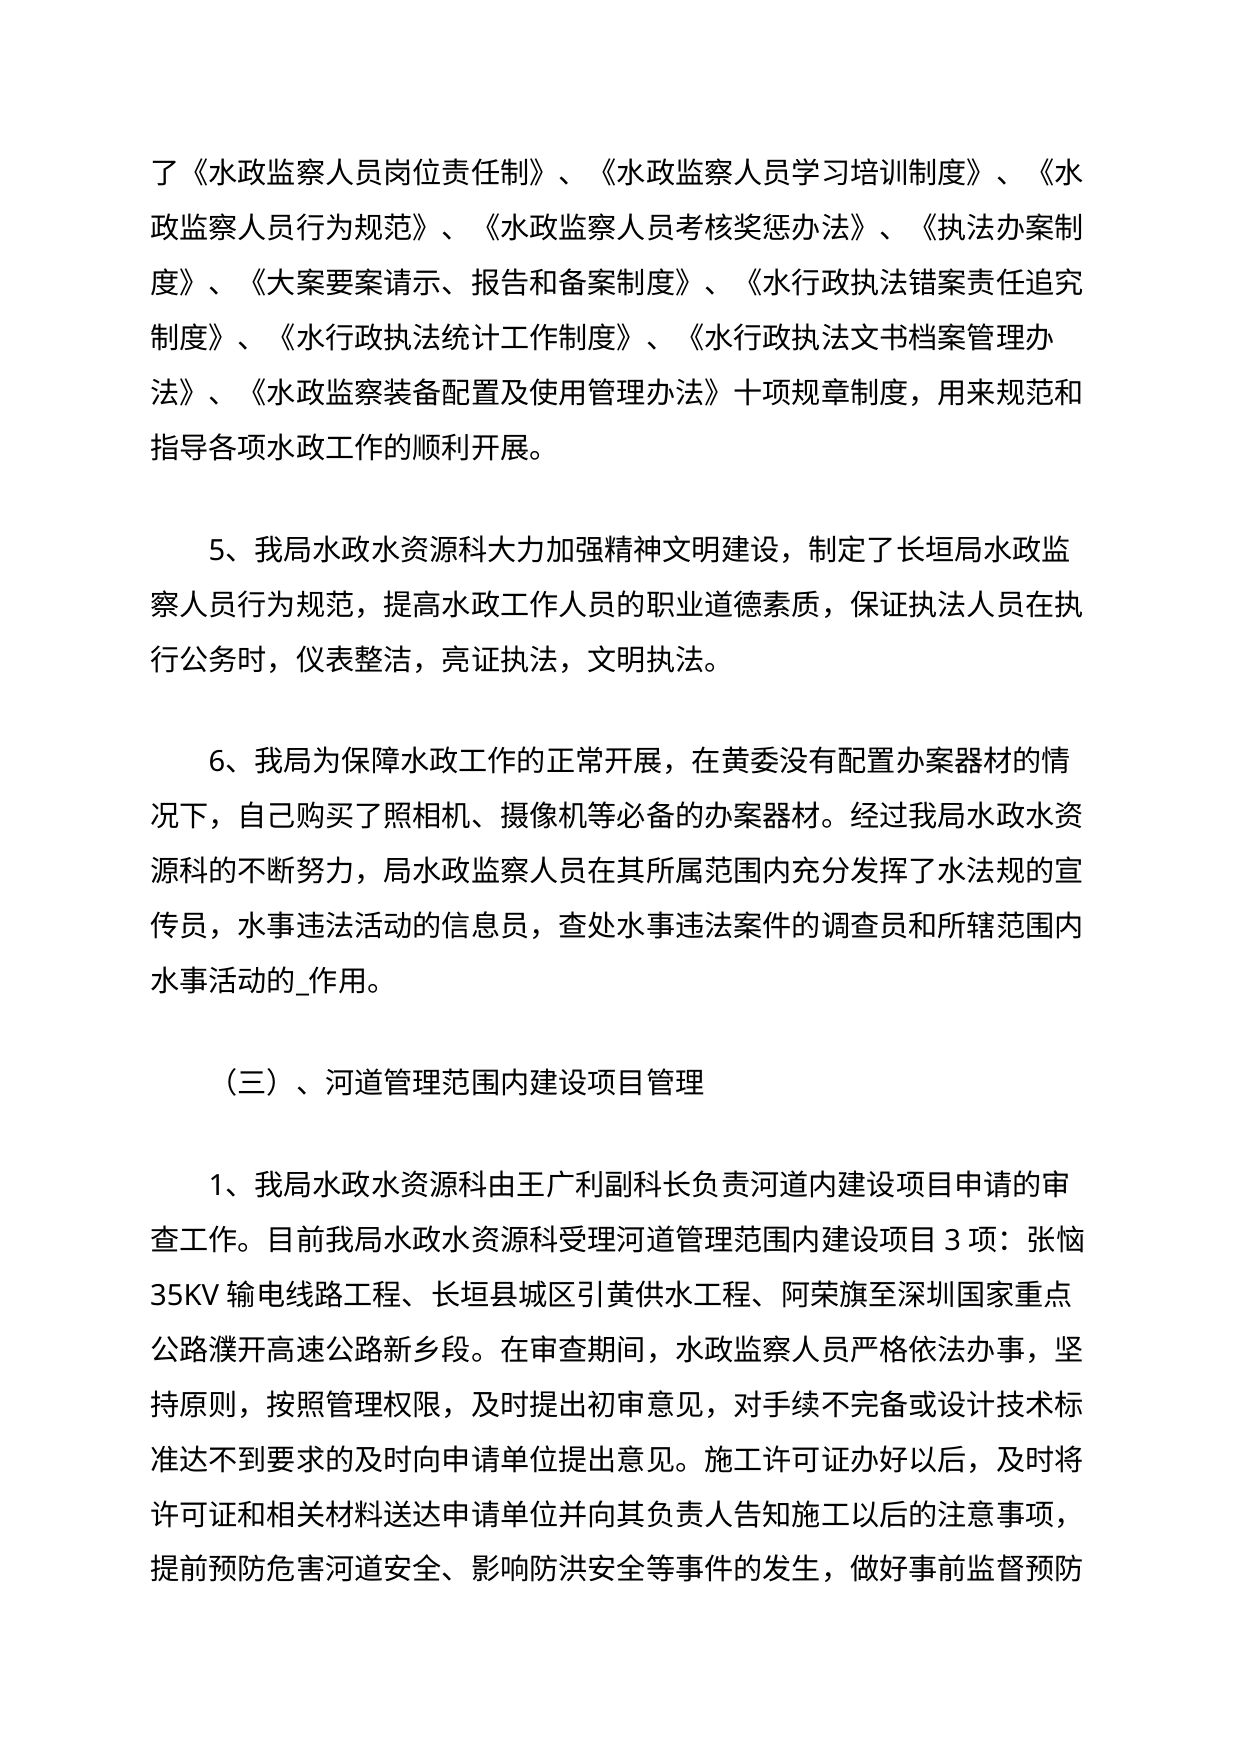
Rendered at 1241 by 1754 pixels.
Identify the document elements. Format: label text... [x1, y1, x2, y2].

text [150, 150, 1090, 467]
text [150, 1161, 1090, 1588]
text 6、我局为保障水政工作的正常开展，在黄委没有配置办案器材的情况下，自己购买了照相机、摄像机等必备的办案器材。经过我局水政水资源科的不断努力，局水政监察人员在其所属范围内充分发挥了水法规的宣传员，水事违法活动的信息员，查处水事违法案件的调查员和所辖范围内水事活动的_作用。 [150, 738, 1090, 1000]
text 5、我局水政水资源科大力加强精神文明建设，制定了长垣局水政监察人员行为规范，提高水政工作人员的职业道德素质，保证执法人员在执行公务时，仪表整洁，亮证执法，文明执法。 [150, 526, 1090, 678]
text （三）、河道管理范围内建设项目管理 [150, 1059, 1090, 1102]
